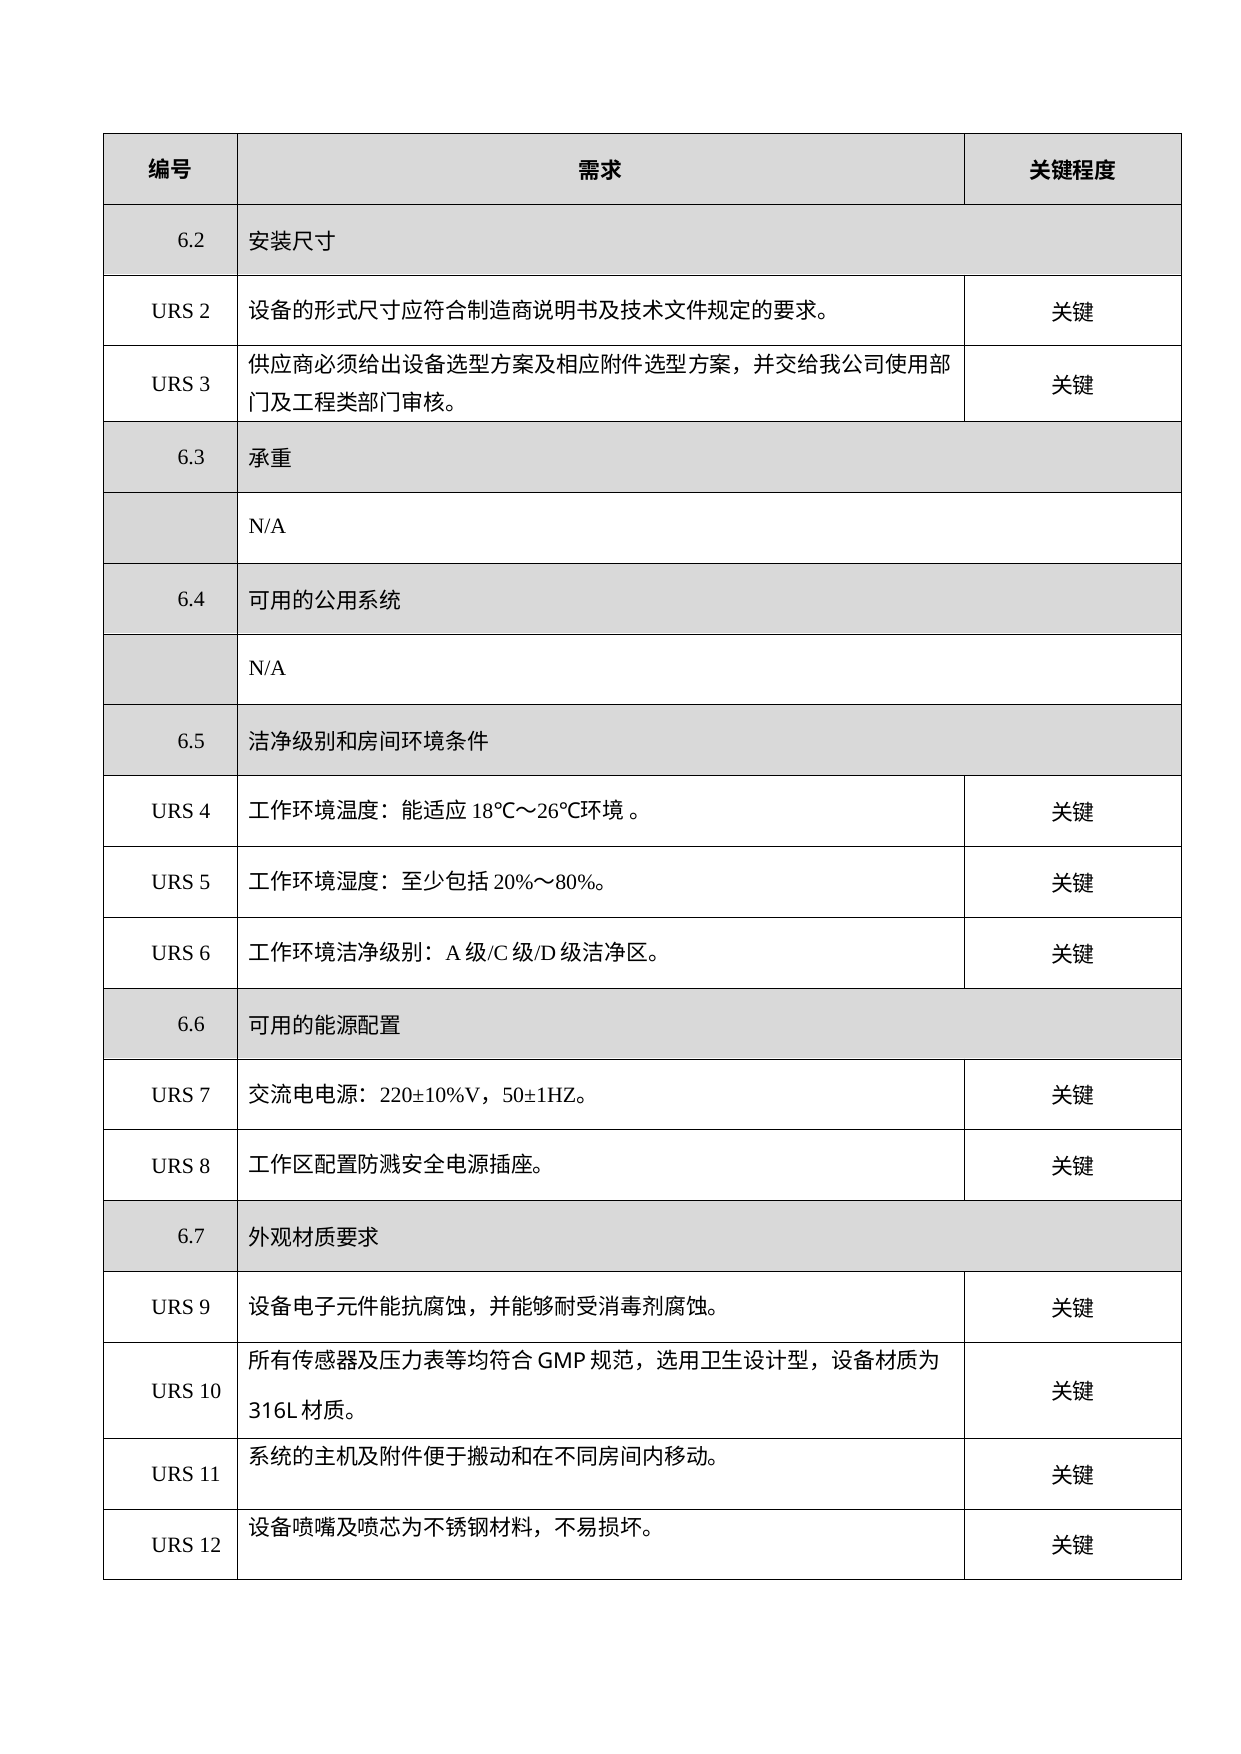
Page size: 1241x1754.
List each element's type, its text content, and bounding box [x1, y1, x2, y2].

table_cell [104, 918, 237, 988]
table_cell 关键 [965, 276, 1181, 345]
table_cell 系统的主机及附件便于搬动和在不同房间内移动。 [238, 1439, 964, 1508]
table_cell 关键 [965, 1510, 1181, 1579]
table_cell 关键 [965, 1343, 1181, 1438]
table_cell 关键 [965, 918, 1181, 988]
table_cell 关键 [965, 1060, 1181, 1129]
table_cell N/A [238, 635, 1181, 704]
table_cell [104, 776, 237, 846]
table_cell 所有传感器及压力表等均符合GMP规范，选用卫生设计型，设备材质为316L材质。 [238, 1343, 964, 1438]
table_cell [104, 705, 237, 775]
table_cell N/A [238, 493, 1181, 563]
table_cell 交流电电源：220±10%V，50±1HZ。 [238, 1060, 964, 1129]
table_cell 安装尺寸 [238, 205, 1181, 274]
table_cell [104, 1439, 237, 1508]
table_cell 外观材质要求 [238, 1201, 1181, 1271]
table_header 编号 [104, 134, 237, 204]
table_cell 工作环境湿度：至少包括20%～80%。 [238, 847, 964, 917]
table_cell [104, 847, 237, 917]
table_cell 关键 [965, 1439, 1181, 1508]
table_cell 关键 [965, 776, 1181, 846]
table_cell [104, 205, 237, 274]
table_cell [104, 493, 237, 563]
table_cell 可用的能源配置 [238, 989, 1181, 1058]
table_cell [104, 1510, 237, 1579]
table_cell [104, 1201, 237, 1271]
table_cell 工作环境洁净级别：A级/C级/D级洁净区。 [238, 918, 964, 988]
table_cell [104, 346, 237, 421]
table_cell [104, 1130, 237, 1200]
table_cell 洁净级别和房间环境条件 [238, 705, 1181, 775]
table_cell [104, 1272, 237, 1342]
table_cell 设备电子元件能抗腐蚀，并能够耐受消毒剂腐蚀。 [238, 1272, 964, 1342]
table_cell [104, 635, 237, 704]
table_cell 工作区配置防溅安全电源插座。 [238, 1130, 964, 1200]
table_cell 关键 [965, 1272, 1181, 1342]
table_cell [104, 564, 237, 633]
table_cell [104, 1060, 237, 1129]
table_cell [104, 276, 237, 345]
table_cell [104, 1343, 237, 1438]
table_cell 关键 [965, 1130, 1181, 1200]
table_cell [104, 989, 237, 1058]
table_cell 承重 [238, 422, 1181, 492]
table_cell 供应商必须给出设备选型方案及相应附件选型方案，并交给我公司使用部门及工程类部门审核。 [238, 346, 964, 421]
table_header 需求 [238, 134, 964, 204]
table_cell 关键 [965, 346, 1181, 421]
table_cell [104, 422, 237, 492]
table_cell 设备喷嘴及喷芯为不锈钢材料，不易损坏。 [238, 1510, 964, 1579]
table_cell 可用的公用系统 [238, 564, 1181, 633]
table_cell 关键 [965, 847, 1181, 917]
table_cell 设备的形式尺寸应符合制造商说明书及技术文件规定的要求。 [238, 276, 964, 345]
table_cell 工作环境温度：能适应18℃～26℃环境 。 [238, 776, 964, 846]
table_header 关键程度 [965, 134, 1181, 204]
